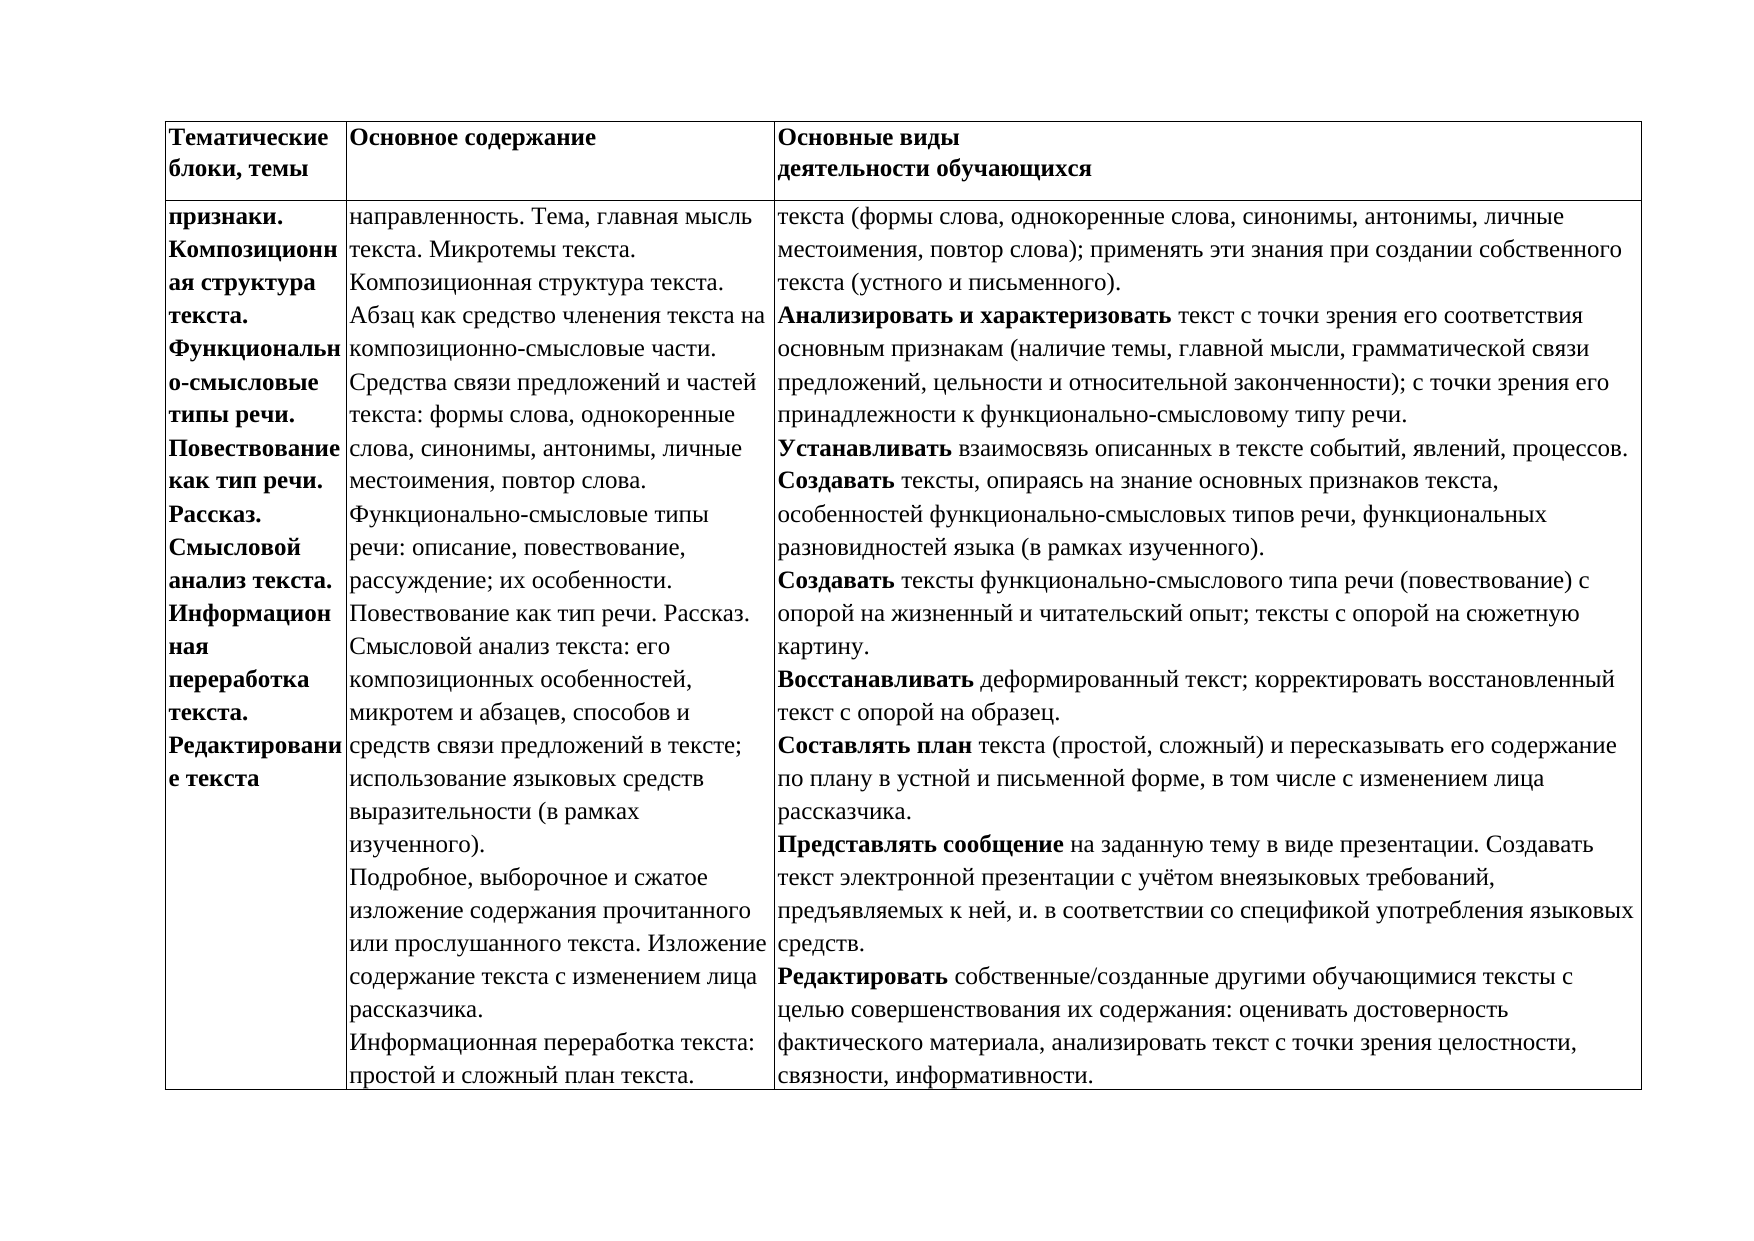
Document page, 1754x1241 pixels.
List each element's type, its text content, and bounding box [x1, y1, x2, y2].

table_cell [347, 201, 774, 1089]
table_header Основные виды деятельности обучающихся [775, 122, 1641, 200]
table_header Основное содержание [347, 122, 774, 200]
table_header Тематические блоки, темы [166, 122, 346, 200]
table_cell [775, 201, 1641, 1089]
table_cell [166, 201, 346, 1089]
